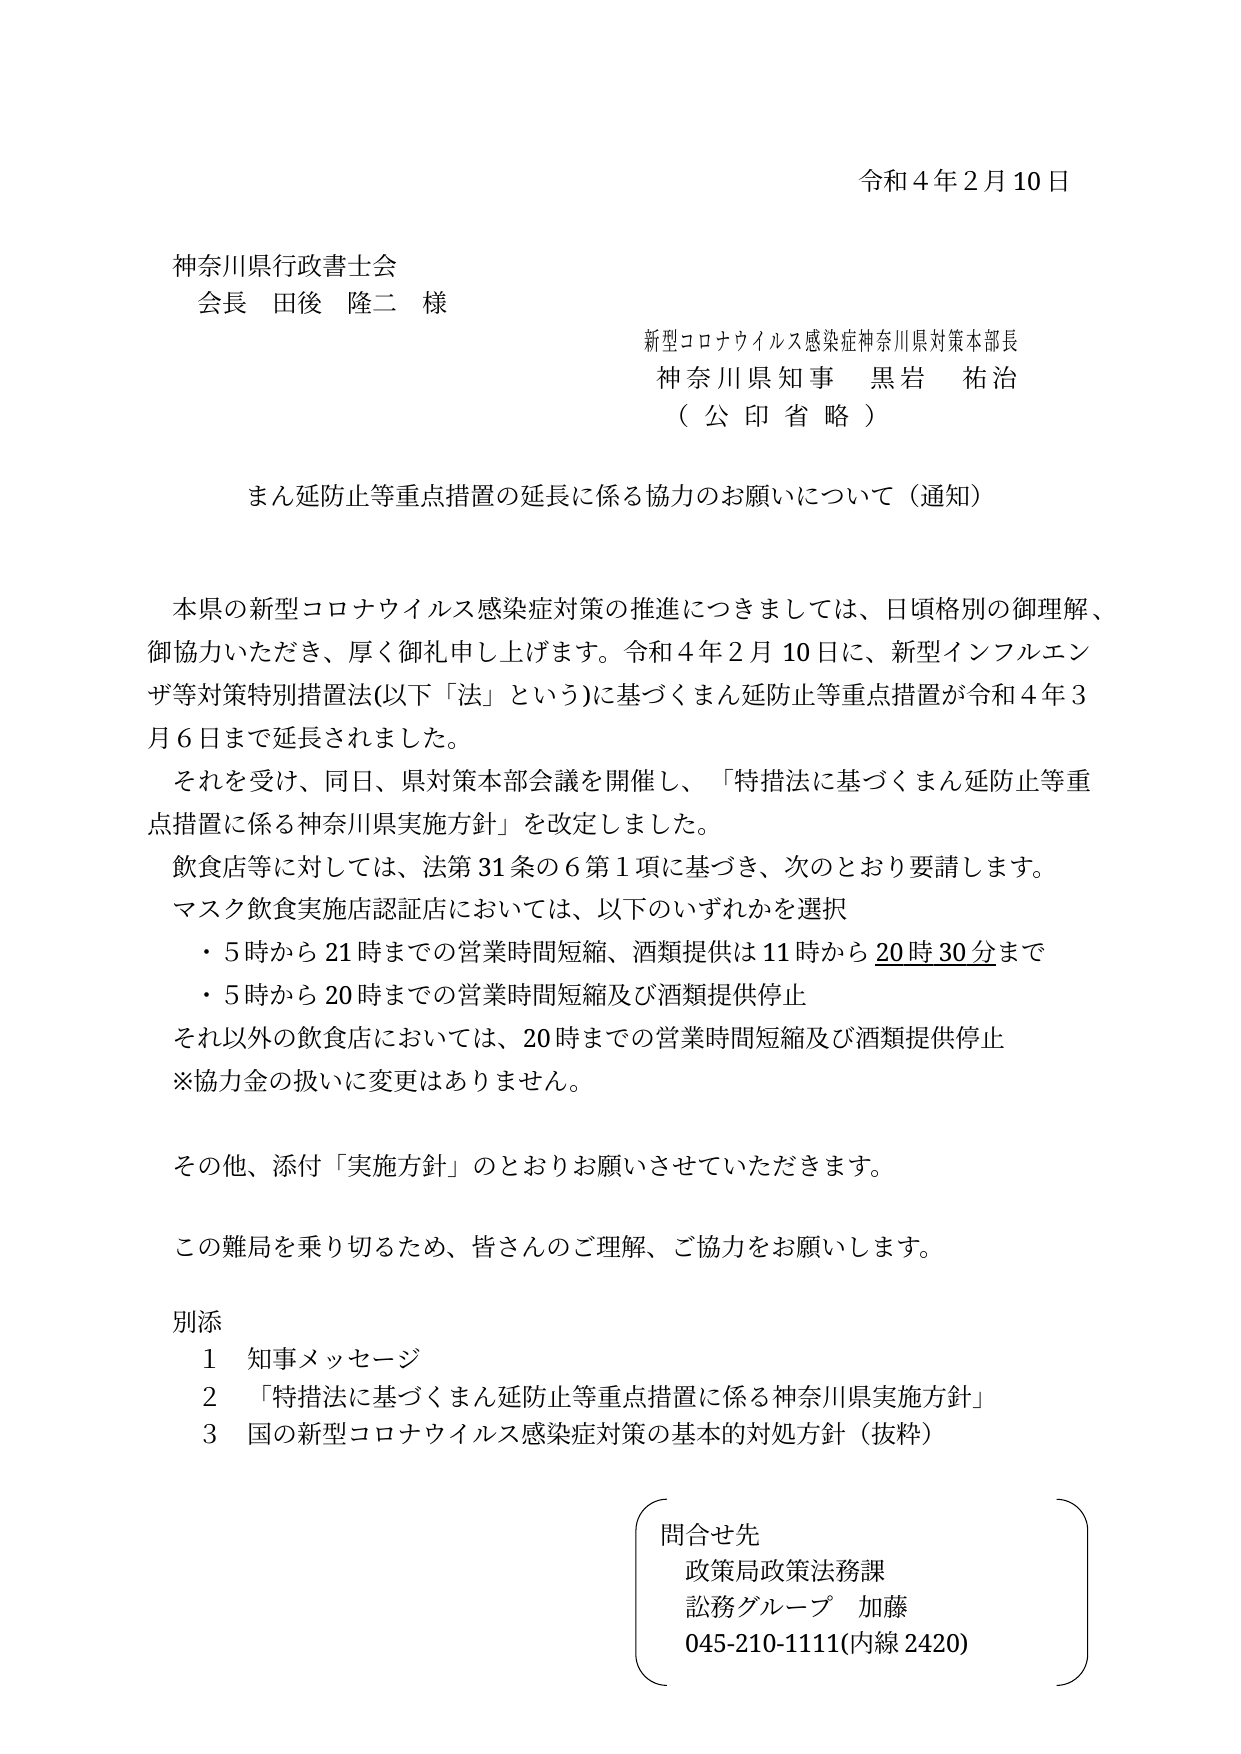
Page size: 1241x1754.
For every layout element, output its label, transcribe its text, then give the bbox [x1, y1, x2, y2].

text その他、添付「実施方針」のとおりお願いさせていただきます。 [148, 1146, 1092, 1184]
text 新型コロナウイルス感染症神奈川県対策本部長 [173, 321, 1017, 358]
text ２ 「特措法に基づくまん延防止等重点措置に係る神奈川県実施方針」 [148, 1376, 1092, 1414]
text （公印省略） [173, 396, 1092, 433]
text １ 知事メッセージ [148, 1339, 1092, 1376]
text 令和４年２月10日 [148, 161, 1071, 198]
text それ以外の飲食店においては、20時までの営業時間短縮及び酒類提供停止 [148, 1018, 1092, 1055]
text 飲食店等に対しては、法第31条の６第１項に基づき、次のとおり要請します。 [148, 847, 1092, 884]
text ３ 国の新型コロナウイルス感染症対策の基本的対処方針（抜粋） [148, 1414, 1092, 1451]
text この難局を乗り切るため、皆さんのご理解、ご協力をお願いします。 [148, 1226, 1092, 1264]
text 会長 田後 隆二 様 [148, 283, 1092, 321]
text まん延防止等重点措置の延長に係る協力のお願いについて（通知） [148, 476, 1092, 513]
text ・５時から20時までの営業時間短縮及び酒類提供停止 [169, 975, 1092, 1013]
text 本県の新型コロナウイルス感染症対策の推進につきましては、日頃格別の御理解、御協力いただき、厚く御礼申し上げます。令和４年２月10日に、新型インフルエンザ等対策特別措置法(以下「法」という)に基づくまん延防止等重点措置が令和４年３月６日まで延長されました。 [148, 588, 1092, 755]
text ※協力金の扱いに変更はありません。 [148, 1061, 1092, 1098]
text それを受け、同日、県対策本部会議を開催し、「特措法に基づくまん延防止等重点措置に係る神奈川県実施方針」を改定しました。 [148, 761, 1092, 841]
text ・５時から21時までの営業時間短縮、酒類提供は11時から20時30分まで [169, 932, 1092, 970]
text 神奈川県行政書士会 [148, 246, 1092, 283]
text 神奈川県知事 黒岩 祐治 [173, 358, 1017, 396]
text マスク飲食実施店認証店においては、以下のいずれかを選択 [148, 889, 1092, 927]
text 別添 [148, 1301, 1092, 1339]
